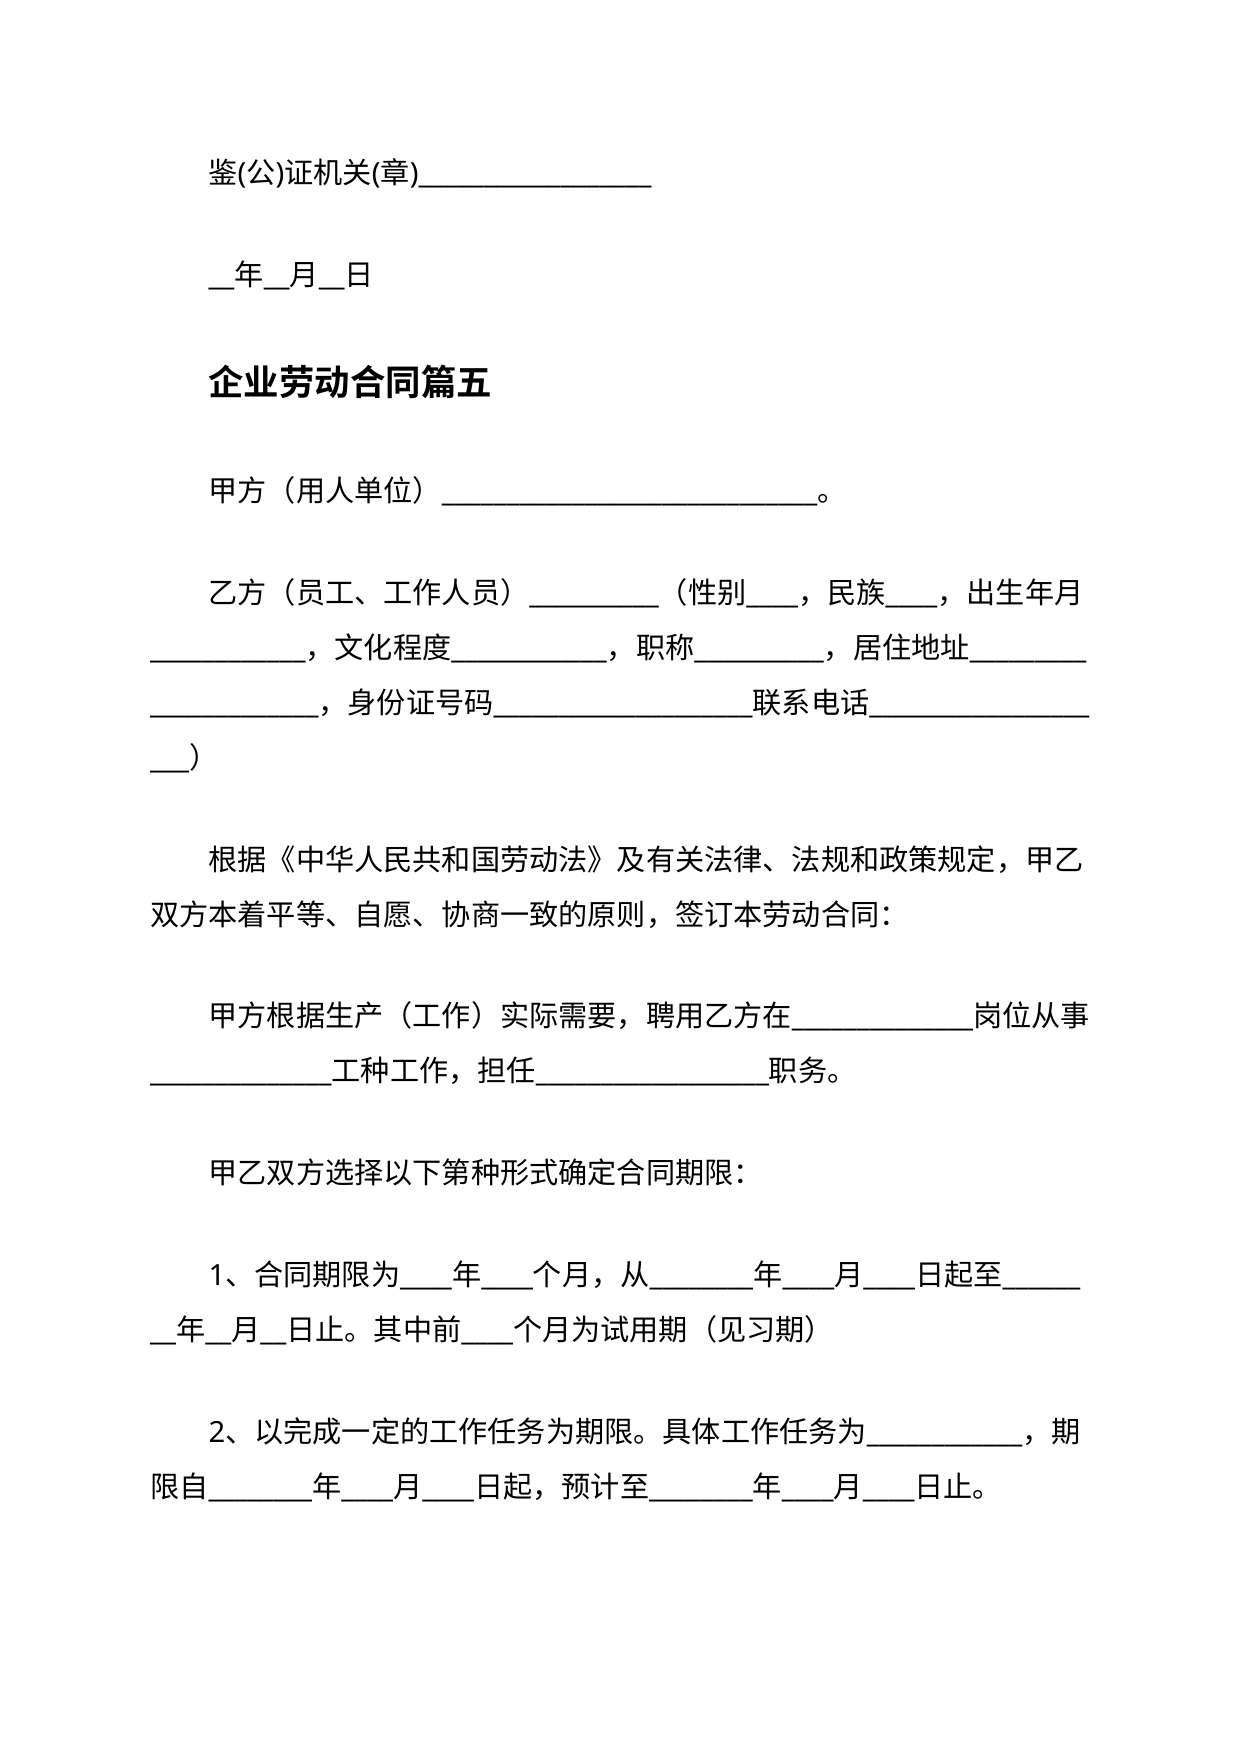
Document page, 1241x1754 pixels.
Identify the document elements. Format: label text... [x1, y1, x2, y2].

text 1、合同期限为____年____个月，从________年____月____日起至________年__月__日止。其中前____个月为试用期（见习期） [150, 1252, 1090, 1349]
text __年__月__日 [150, 252, 1090, 294]
text 鉴(公)证机关(章)__________________ [150, 150, 1090, 192]
text 乙方（员工、工作人员）__________（性别____，民族____，出生年月____________，文化程度____________，职称__________，居住地址______________________，身份证号码____________________联系电话____________________） [150, 569, 1090, 777]
text 企业劳动合同篇五 [150, 354, 1090, 405]
text 甲方（用人单位）_____________________________。 [150, 467, 1090, 510]
text 甲方根据生产（工作）实际需要，聘用乙方在______________岗位从事______________工种工作，担任__________________职务。 [150, 993, 1090, 1090]
text 2、以完成一定的工作任务为期限。具体工作任务为____________，期限自________年____月____日起，预计至________年____月____日止。 [150, 1409, 1090, 1506]
text 甲乙双方选择以下第种形式确定合同期限： [150, 1150, 1090, 1192]
text 根据《中华人民共和国劳动法》及有关法律、法规和政策规定，甲乙双方本着平等、自愿、协商一致的原则，签订本劳动合同： [150, 836, 1090, 933]
